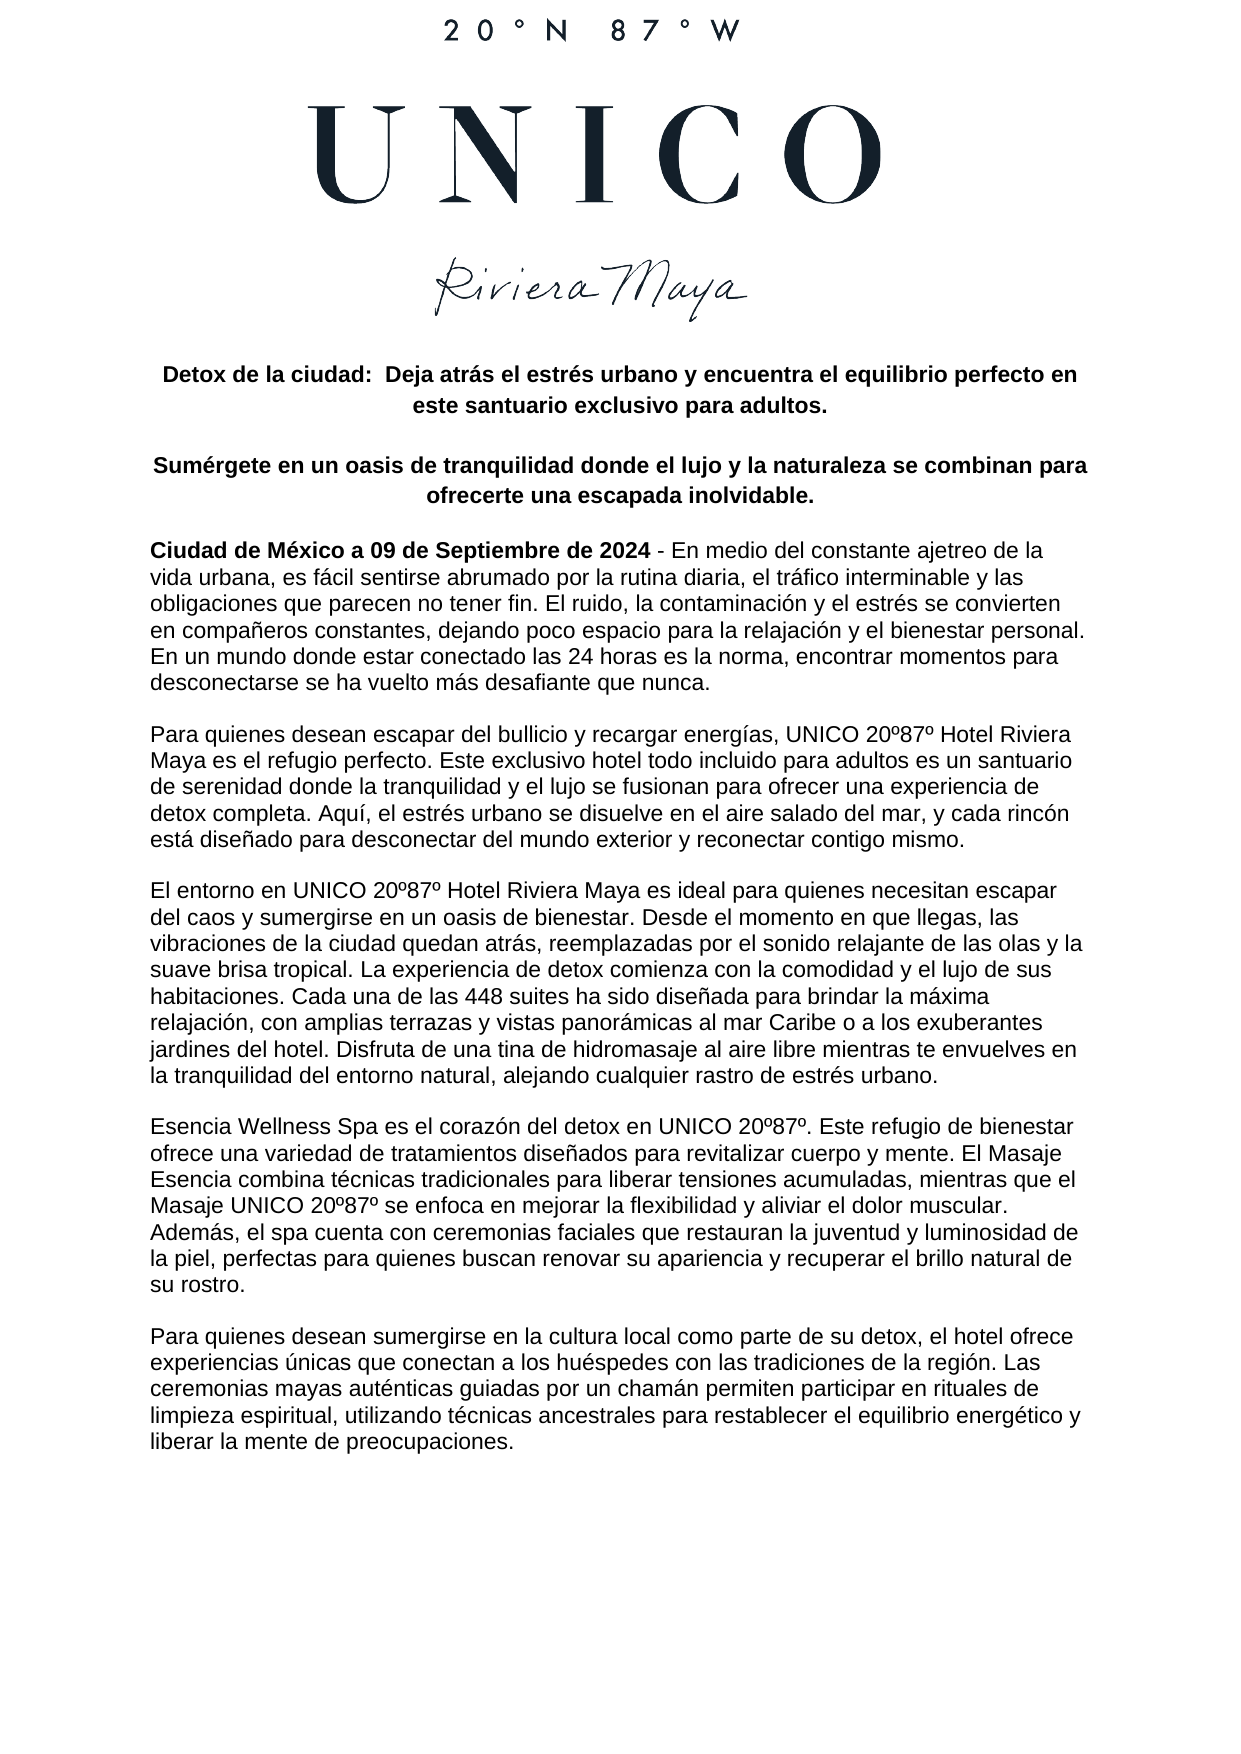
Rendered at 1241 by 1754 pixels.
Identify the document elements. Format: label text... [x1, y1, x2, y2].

picture [307, 18, 881, 322]
text Para quienes desean escapar del bullicio y recargar energías, UNICO 20º87º Hotel Riviera Maya es el refugio perfecto. Este exclusivo hotel todo incluido para adultos es un santuario de serenidad donde la tranquilidad y el lujo se fusionan para ofrecer una experiencia de detox completa. Aquí, el estrés urbano se disuelve en el aire salado del mar, y cada rincón está diseñado para desconectar del mundo exterior y reconectar contigo mismo. [150, 721, 1090, 852]
text Para quienes desean sumergirse en la cultura local como parte de su detox, el hotel ofrece experiencias únicas que conectan a los huéspedes con las tradiciones de la región. Las ceremonias mayas auténticas guiadas por un chamán permiten participar en rituales de limpieza espiritual, utilizando técnicas ancestrales para restablecer el equilibrio energético y liberar la mente de preocupaciones. [150, 1323, 1090, 1454]
text Esencia Wellness Spa es el corazón del detox en UNICO 20º87º. Este refugio de bienestar ofrece una variedad de tratamientos diseñados para revitalizar cuerpo y mente. El Masaje Esencia combina técnicas tradicionales para liberar tensiones acumuladas, mientras que el Masaje UNICO 20º87º se enfoca en mejorar la flexibilidad y aliviar el dolor muscular. Además, el spa cuenta con ceremonias faciales que restauran la juventud y luminosidad de la piel, perfectas para quienes buscan renovar su apariencia y recuperar el brillo natural de su rostro. [150, 1113, 1090, 1298]
text Detox de la ciudad: Deja atrás el estrés urbano y encuentra el equilibrio perfecto en este santuario exclusivo para adultos. [150, 361, 1090, 418]
text Sumérgete en un oasis de tranquilidad donde el lujo y la naturaleza se combinan para ofrecerte una escapada inolvidable. [150, 452, 1090, 509]
text El entorno en UNICO 20º87º Hotel Riviera Maya es ideal para quienes necesitan escapar del caos y sumergirse en un oasis de bienestar. Desde el momento en que llegas, las vibraciones de la ciudad quedan atrás, reemplazadas por el sonido relajante de las olas y la suave brisa tropical. La experiencia de detox comienza con la comodidad y el lujo de sus habitaciones. Cada una de las 448 suites ha sido diseñada para brindar la máxima relajación, con amplias terrazas y vistas panorámicas al mar Caribe o a los exuberantes jardines del hotel. Disfruta de una tina de hidromasaje al aire libre mientras te envuelves en la tranquilidad del entorno natural, alejando cualquier rastro de estrés urbano. [150, 877, 1090, 1088]
text Ciudad de México a 09 de Septiembre de 2024 - En medio del constante ajetreo de la vida urbana, es fácil sentirse abrumado por la rutina diaria, el tráfico interminable y las obligaciones que parecen no tener fin. El ruido, la contaminación y el estrés se convierten en compañeros constantes, dejando poco espacio para la relajación y el bienestar personal. En un mundo donde estar conectado las 24 horas es la norma, encontrar momentos para desconectarse se ha vuelto más desafiante que nunca. [150, 537, 1090, 696]
